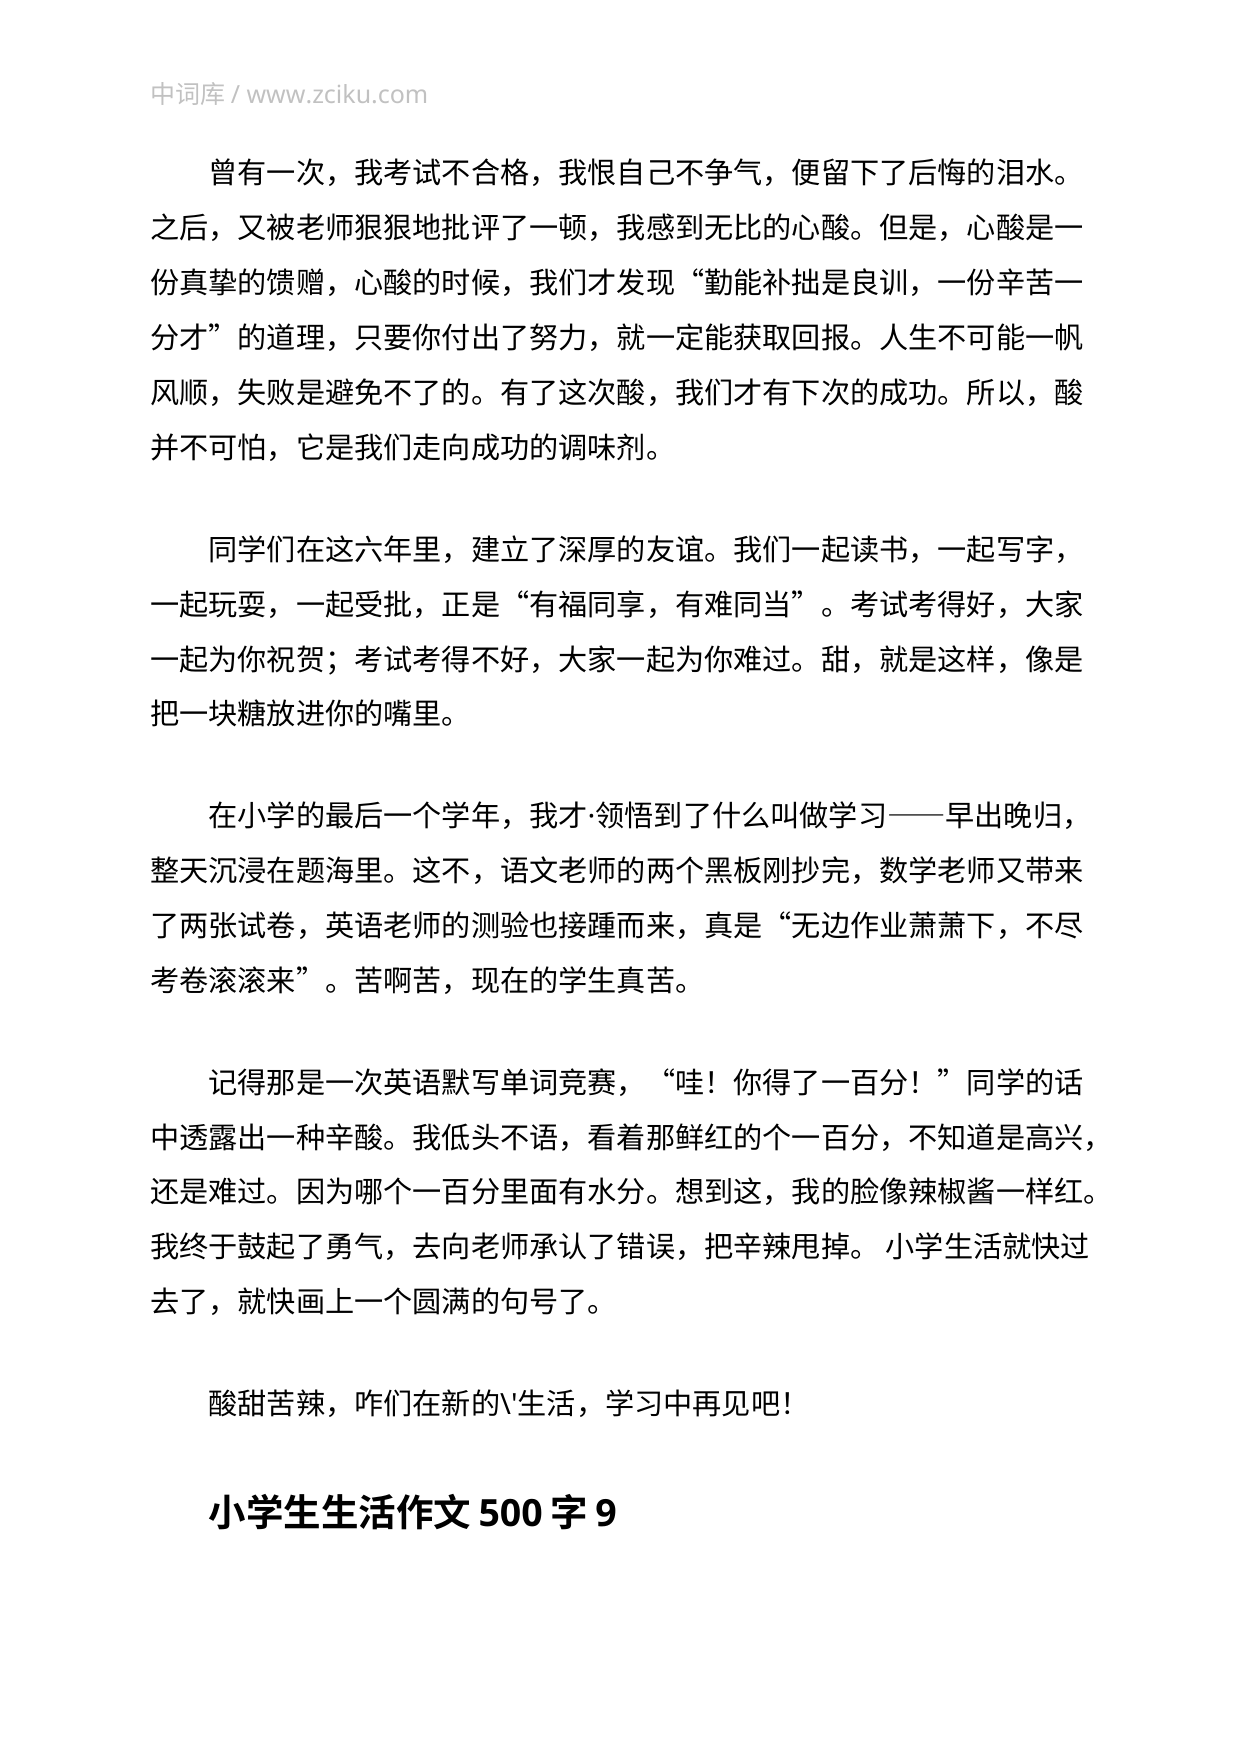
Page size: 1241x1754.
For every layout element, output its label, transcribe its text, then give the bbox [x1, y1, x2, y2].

text 在小学的最后一个学年，我才·领悟到了什么叫做学习——早出晚归，整天沉浸在题海里。这不，语文老师的两个黑板刚抄完，数学老师又带来了两张试卷，英语老师的测验也接踵而来，真是“无边作业萧萧下，不尽考卷滚滚来”。苦啊苦，现在的学生真苦。 [150, 793, 1090, 1000]
text 曾有一次，我考试不合格，我恨自己不争气，便留下了后悔的泪水。之后，又被老师狠狠地批评了一顿，我感到无比的心酸。但是，心酸是一份真挚的馈赠，心酸的时候，我们才发现“勤能补拙是良训，一份辛苦一分才”的道理，只要你付出了努力，就一定能获取回报。人生不可能一帆风顺，失败是避免不了的。有了这次酸，我们才有下次的成功。所以，酸并不可怕，它是我们走向成功的调味剂。 [150, 150, 1090, 467]
text 记得那是一次英语默写单词竞赛，“哇！你得了一百分！”同学的话中透露出一种辛酸。我低头不语，看着那鲜红的个一百分，不知道是高兴，还是难过。因为哪个一百分里面有水分。想到这，我的脸像辣椒酱一样红。我终于鼓起了勇气，去向老师承认了错误，把辛辣甩掉。 小学生活就快过去了，就快画上一个圆满的句号了。 [150, 1059, 1090, 1321]
text 小学生生活作文500字9 [150, 1483, 1090, 1537]
text 酸甜苦辣，咋们在新的\'生活，学习中再见吧！ [150, 1381, 1090, 1423]
text 同学们在这六年里，建立了深厚的友谊。我们一起读书，一起写字，一起玩耍，一起受批，正是“有福同享，有难同当”。考试考得好，大家一起为你祝贺；考试考得不好，大家一起为你难过。甜，就是这样，像是把一块糖放进你的嘴里。 [150, 526, 1090, 733]
